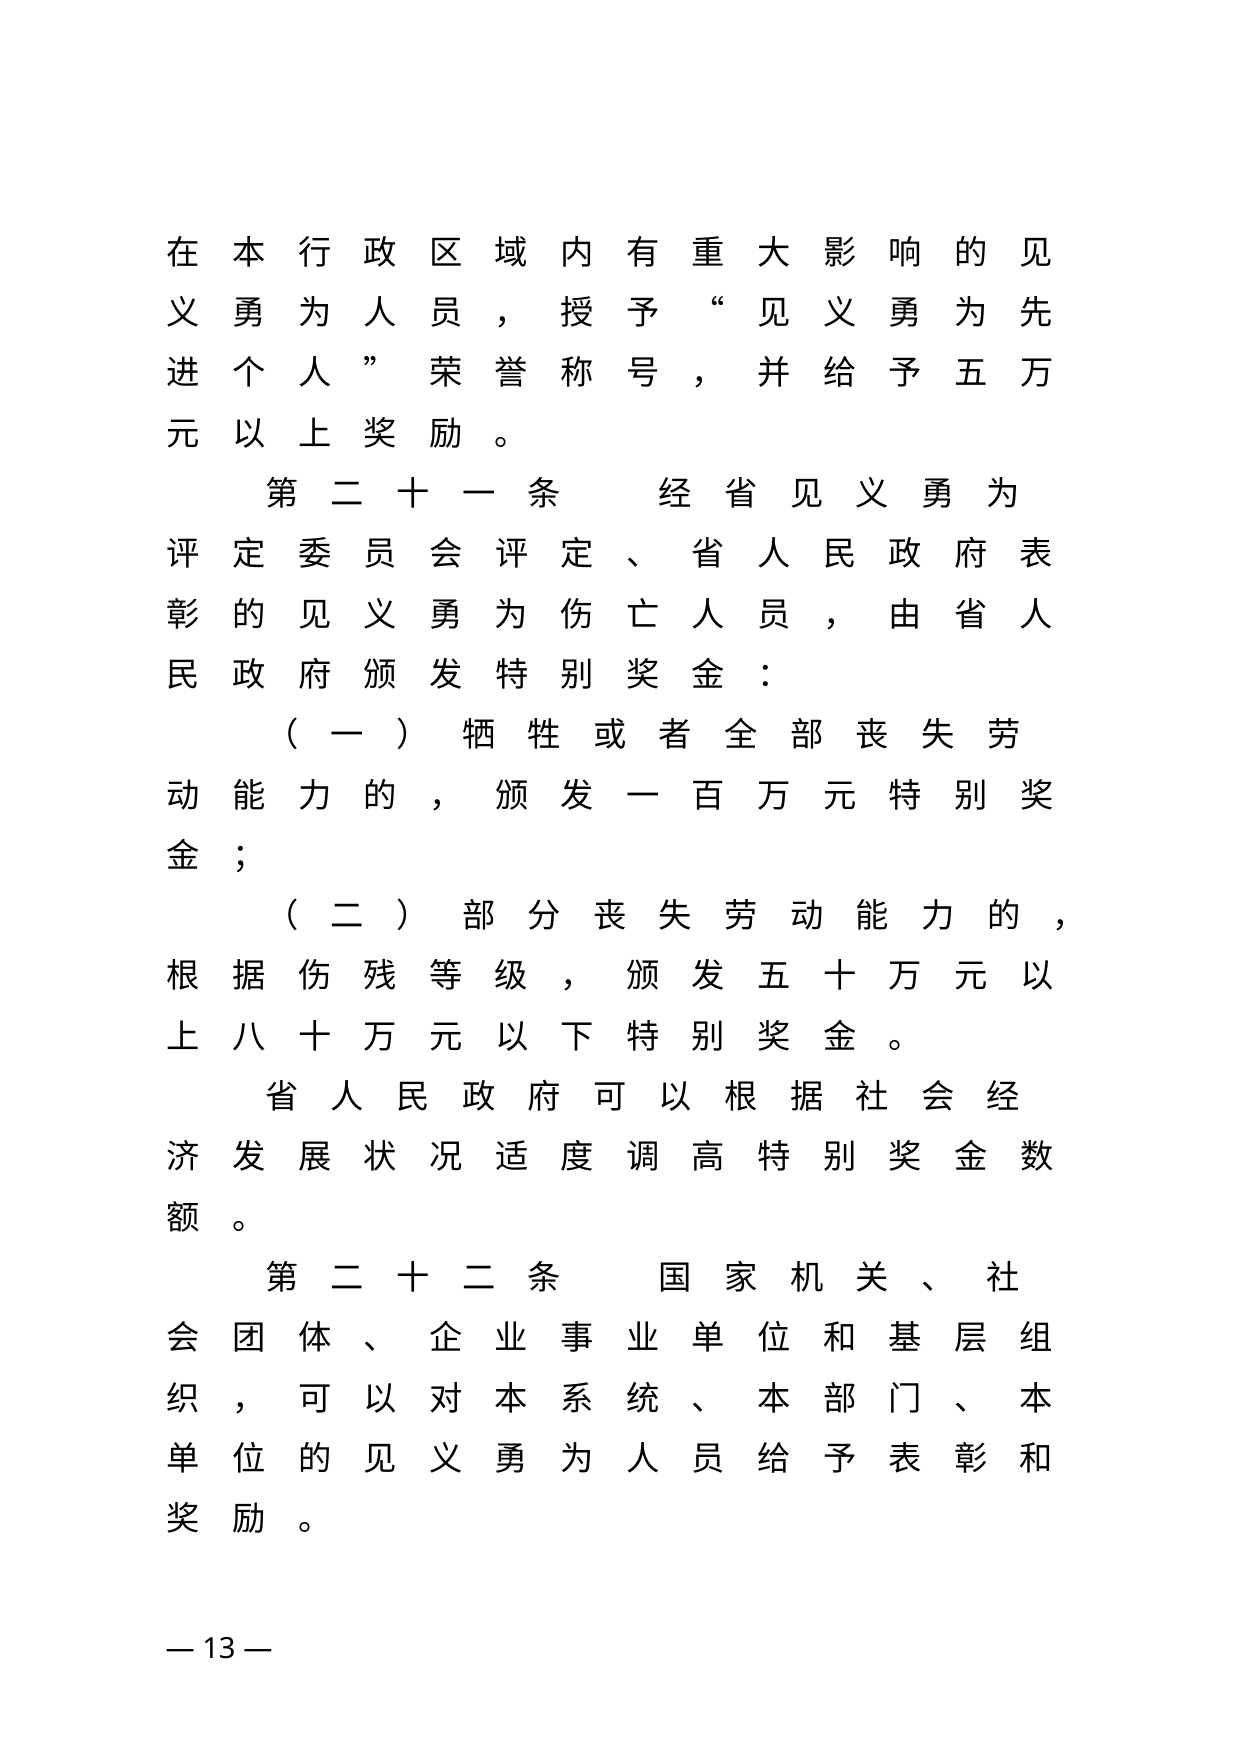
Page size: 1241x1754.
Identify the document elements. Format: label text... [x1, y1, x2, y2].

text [167, 219, 1085, 461]
text 第二十二条 国家机关、社会团体、企业事业单位和基层组织，可以对本系统、本部门、本单位的见义勇为人员给予表彰和奖励。 [167, 1245, 1085, 1546]
text （二）部分丧失劳动能力的，根据伤残等级，颁发五十万元以上八十万元以下特别奖金。 [167, 883, 1085, 1064]
text （一）牺牲或者全部丧失劳动能力的，颁发一百万元特别奖金； [167, 702, 1085, 883]
text 第二十一条 经省见义勇为评定委员会评定、省人民政府表彰的见义勇为伤亡人员，由省人民政府颁发特别奖金： [167, 461, 1085, 702]
text 省人民政府可以根据社会经济发展状况适度调高特别奖金数额。 [167, 1064, 1085, 1245]
